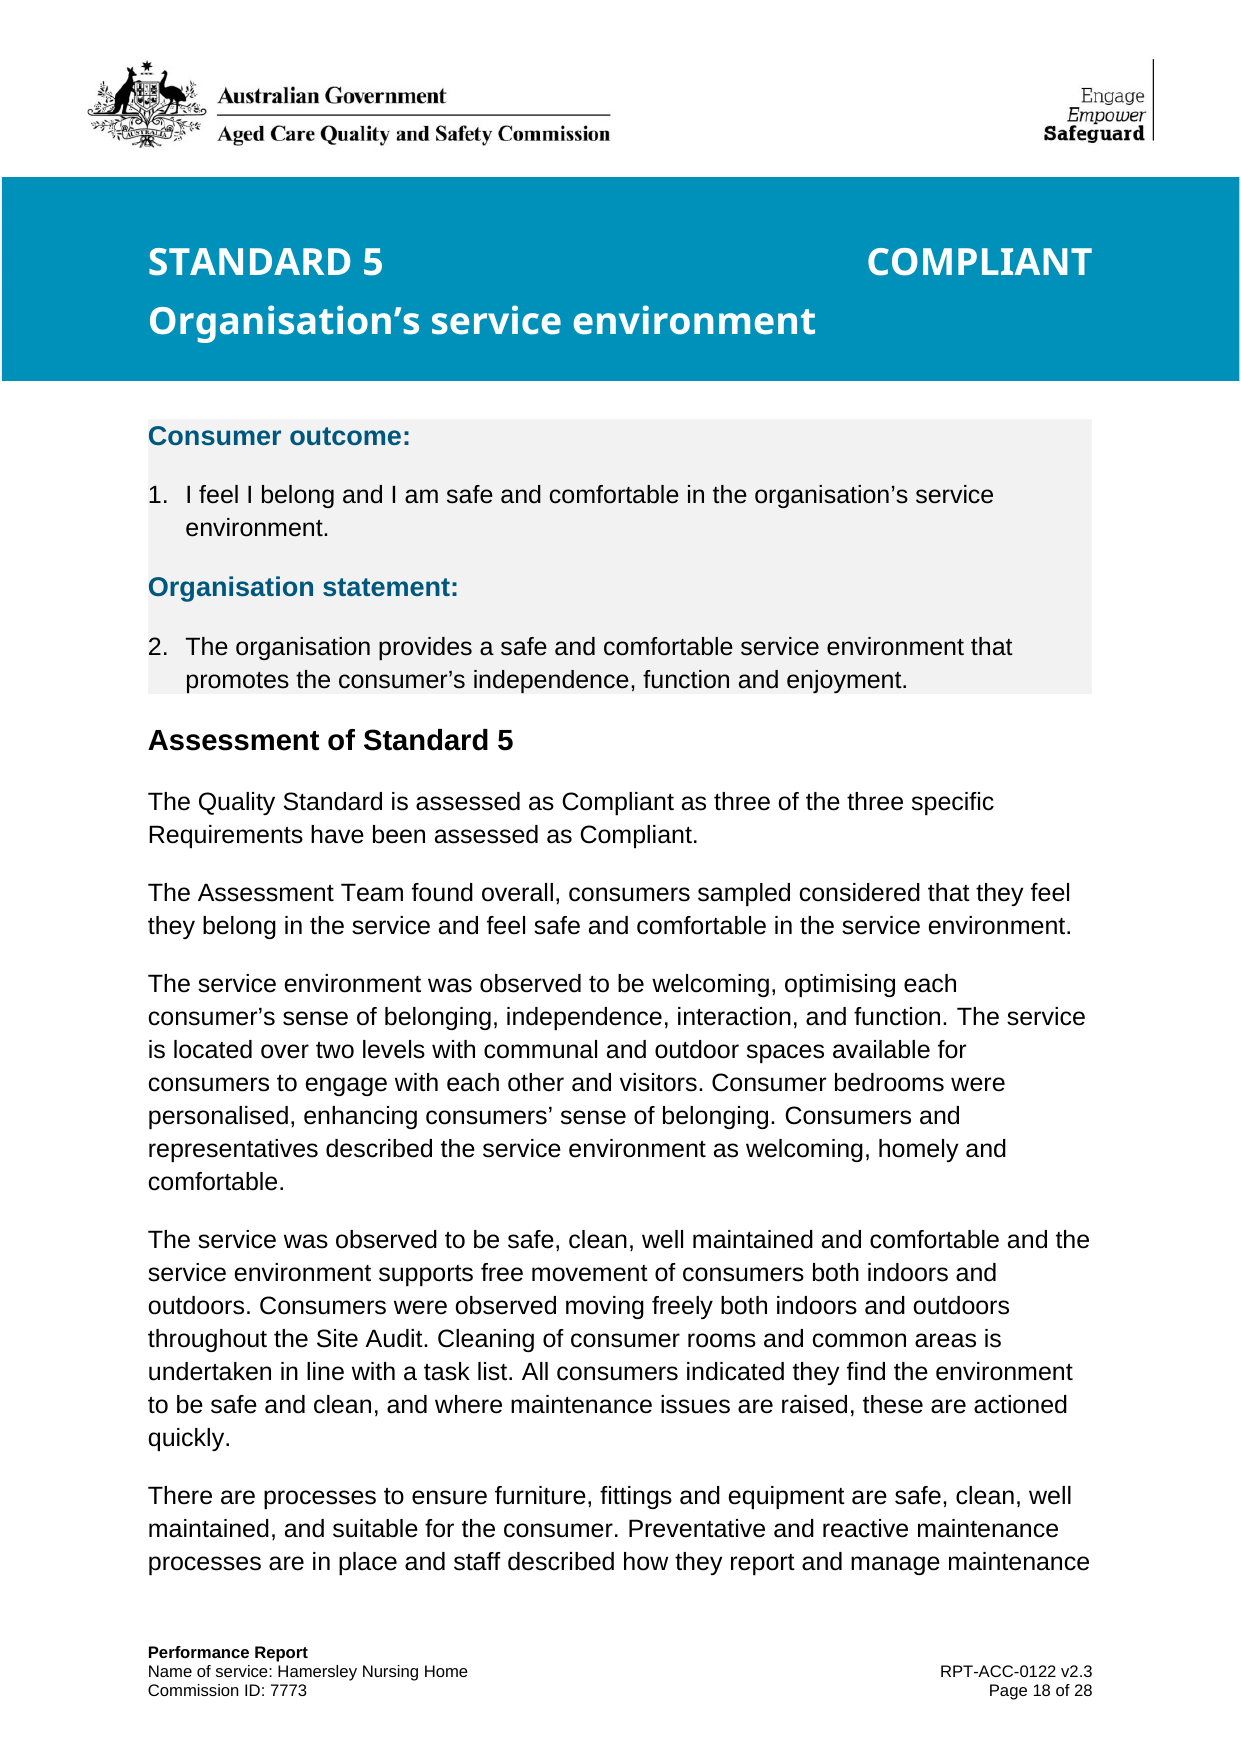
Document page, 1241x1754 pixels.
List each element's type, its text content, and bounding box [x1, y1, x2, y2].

subtitle STANDARD 5 COMPLIANT Organisation’s service environment [148, 236, 1092, 345]
subtitle Consumer outcome: [148, 419, 1092, 451]
subtitle Organisation statement: [148, 571, 1092, 603]
text The Assessment Team found overall, consumers sampled considered that they feel they belong in the service and feel safe and comfortable in the service environment. [148, 878, 1092, 940]
list I feel I belong and I am safe and comfortable in the organisation’s service environment. [148, 480, 1092, 542]
list The organisation provides a safe and comfortable service environment that promotes the consumer’s independence, function and enjoyment. [148, 632, 1092, 694]
text The Quality Standard is assessed as Compliant as three of the three specific Requirements have been assessed as Compliant. [148, 787, 1092, 849]
text The service environment was observed to be welcoming, optimising each consumer’s sense of belonging, independence, interaction, and function. The service is located over two levels with communal and outdoor spaces available for consumers to engage with each other and visitors. Consumer bedrooms were personalised, enhancing consumers’ sense of belonging. Consumers and representatives described the service environment as welcoming, homely and comfortable. [148, 969, 1092, 1196]
picture [1, 0, 1241, 169]
text The service was observed to be safe, clean, well maintained and comfortable and the service environment supports free movement of consumers both indoors and outdoors. Consumers were observed moving freely both indoors and outdoors throughout the Site Audit. Cleaning of consumer rooms and common areas is undertaken in line with a task list. All consumers indicated they find the environment to be safe and clean, and where maintenance issues are raised, these are actioned quickly. [148, 1225, 1092, 1452]
subtitle Assessment of Standard 5 [148, 723, 1092, 757]
